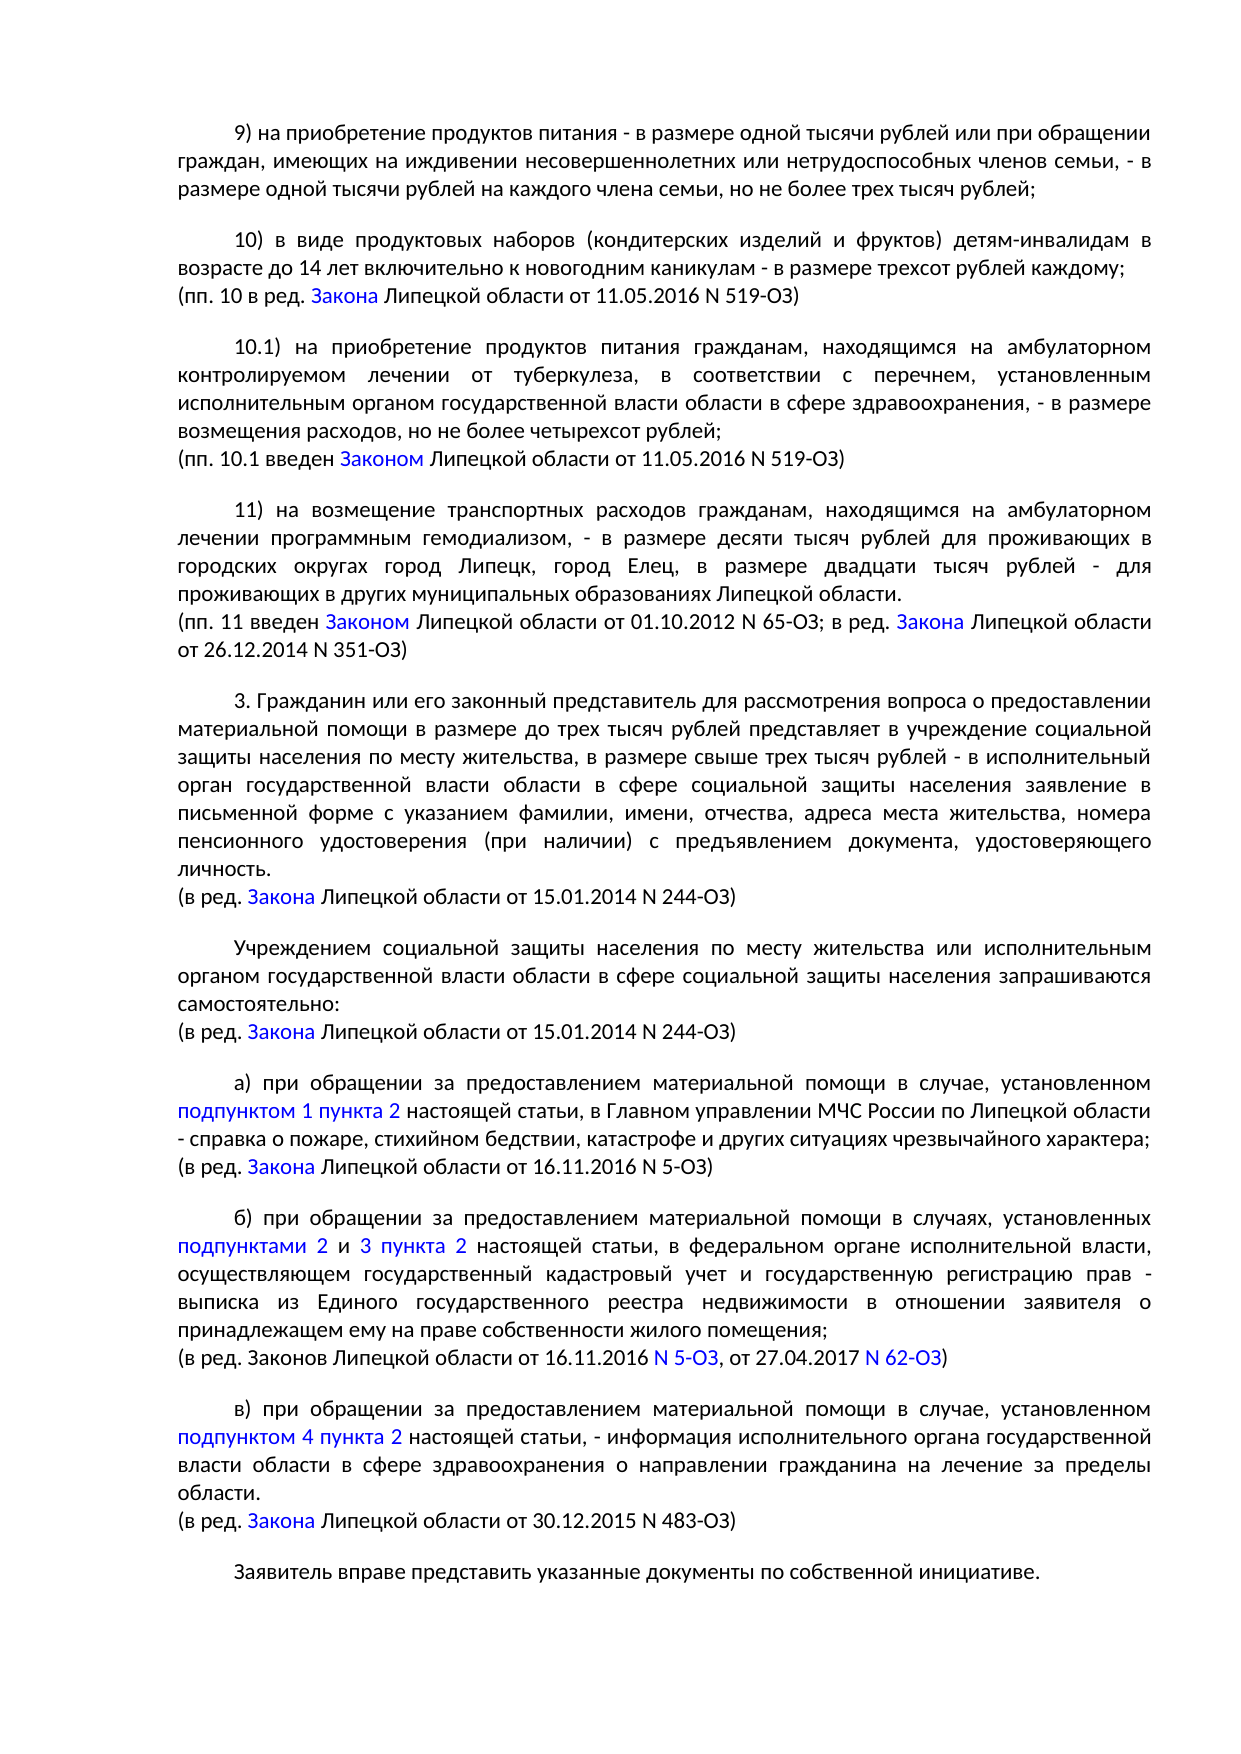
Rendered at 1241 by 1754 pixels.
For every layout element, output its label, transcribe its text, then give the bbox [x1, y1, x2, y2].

text (пп. 11 введен Законом Липецкой области от 01.10.2012 N 65-ОЗ; в ред. Закона Липецкой области от 26.12.2014 N 351-ОЗ) [177, 607, 1152, 663]
text (в ред. Закона Липецкой области от 15.01.2014 N 244-ОЗ) [177, 1017, 1152, 1045]
text 11) на возмещение транспортных расходов гражданам, находящимся на амбулаторном лечении программным гемодиализом, - в размере десяти тысяч рублей для проживающих в городских округах город Липецк, город Елец, в размере двадцати тысяч рублей - для проживающих в других муниципальных образованиях Липецкой области. [177, 495, 1152, 607]
text (пп. 10 в ред. Закона Липецкой области от 11.05.2016 N 519-ОЗ) [177, 281, 1152, 309]
text а) при обращении за предоставлением материальной помощи в случае, установленном подпунктом 1 пункта 2 настоящей статьи, в Главном управлении МЧС России по Липецкой области - справка о пожаре, стихийном бедствии, катастрофе и других ситуациях чрезвычайного характера; [177, 1068, 1152, 1152]
text 10) в виде продуктовых наборов (кондитерских изделий и фруктов) детям-инвалидам в возрасте до 14 лет включительно к новогодним каникулам - в размере трехсот рублей каждому; [177, 225, 1152, 281]
text (в ред. Закона Липецкой области от 30.12.2015 N 483-ОЗ) [177, 1506, 1152, 1534]
text Учреждением социальной защиты населения по месту жительства или исполнительным органом государственной власти области в сфере социальной защиты населения запрашиваются самостоятельно: [177, 933, 1152, 1017]
text б) при обращении за предоставлением материальной помощи в случаях, установленных подпунктами 2 и 3 пункта 2 настоящей статьи, в федеральном органе исполнительной власти, осуществляющем государственный кадастровый учет и государственную регистрацию прав - выписка из Единого государственного реестра недвижимости в отношении заявителя о принадлежащем ему на праве собственности жилого помещения; [177, 1203, 1152, 1343]
text 3. Гражданин или его законный представитель для рассмотрения вопроса о предоставлении материальной помощи в размере до трех тысяч рублей представляет в учреждение социальной защиты населения по месту жительства, в размере свыше трех тысяч рублей - в исполнительный орган государственной власти области в сфере социальной защиты населения заявление в письменной форме с указанием фамилии, имени, отчества, адреса места жительства, номера пенсионного удостоверения (при наличии) с предъявлением документа, удостоверяющего личность. [177, 686, 1152, 882]
text 10.1) на приобретение продуктов питания гражданам, находящимся на амбулаторном контролируемом лечении от туберкулеза, в соответствии с перечнем, установленным исполнительным органом государственной власти области в сфере здравоохранения, - в размере возмещения расходов, но не более четырехсот рублей; [177, 332, 1152, 444]
text (в ред. Закона Липецкой области от 15.01.2014 N 244-ОЗ) [177, 882, 1152, 910]
text Заявитель вправе представить указанные документы по собственной инициативе. [177, 1557, 1152, 1585]
text в) при обращении за предоставлением материальной помощи в случае, установленном подпунктом 4 пункта 2 настоящей статьи, - информация исполнительного органа государственной власти области в сфере здравоохранения о направлении гражданина на лечение за пределы области. [177, 1394, 1152, 1506]
text 9) на приобретение продуктов питания - в размере одной тысячи рублей или при обращении граждан, имеющих на иждивении несовершеннолетних или нетрудоспособных членов семьи, - в размере одной тысячи рублей на каждого члена семьи, но не более трех тысяч рублей; [177, 118, 1152, 202]
text (в ред. Закона Липецкой области от 16.11.2016 N 5-ОЗ) [177, 1152, 1152, 1180]
text (в ред. Законов Липецкой области от 16.11.2016 N 5-ОЗ, от 27.04.2017 N 62-ОЗ) [177, 1343, 1152, 1371]
text (пп. 10.1 введен Законом Липецкой области от 11.05.2016 N 519-ОЗ) [177, 444, 1152, 472]
